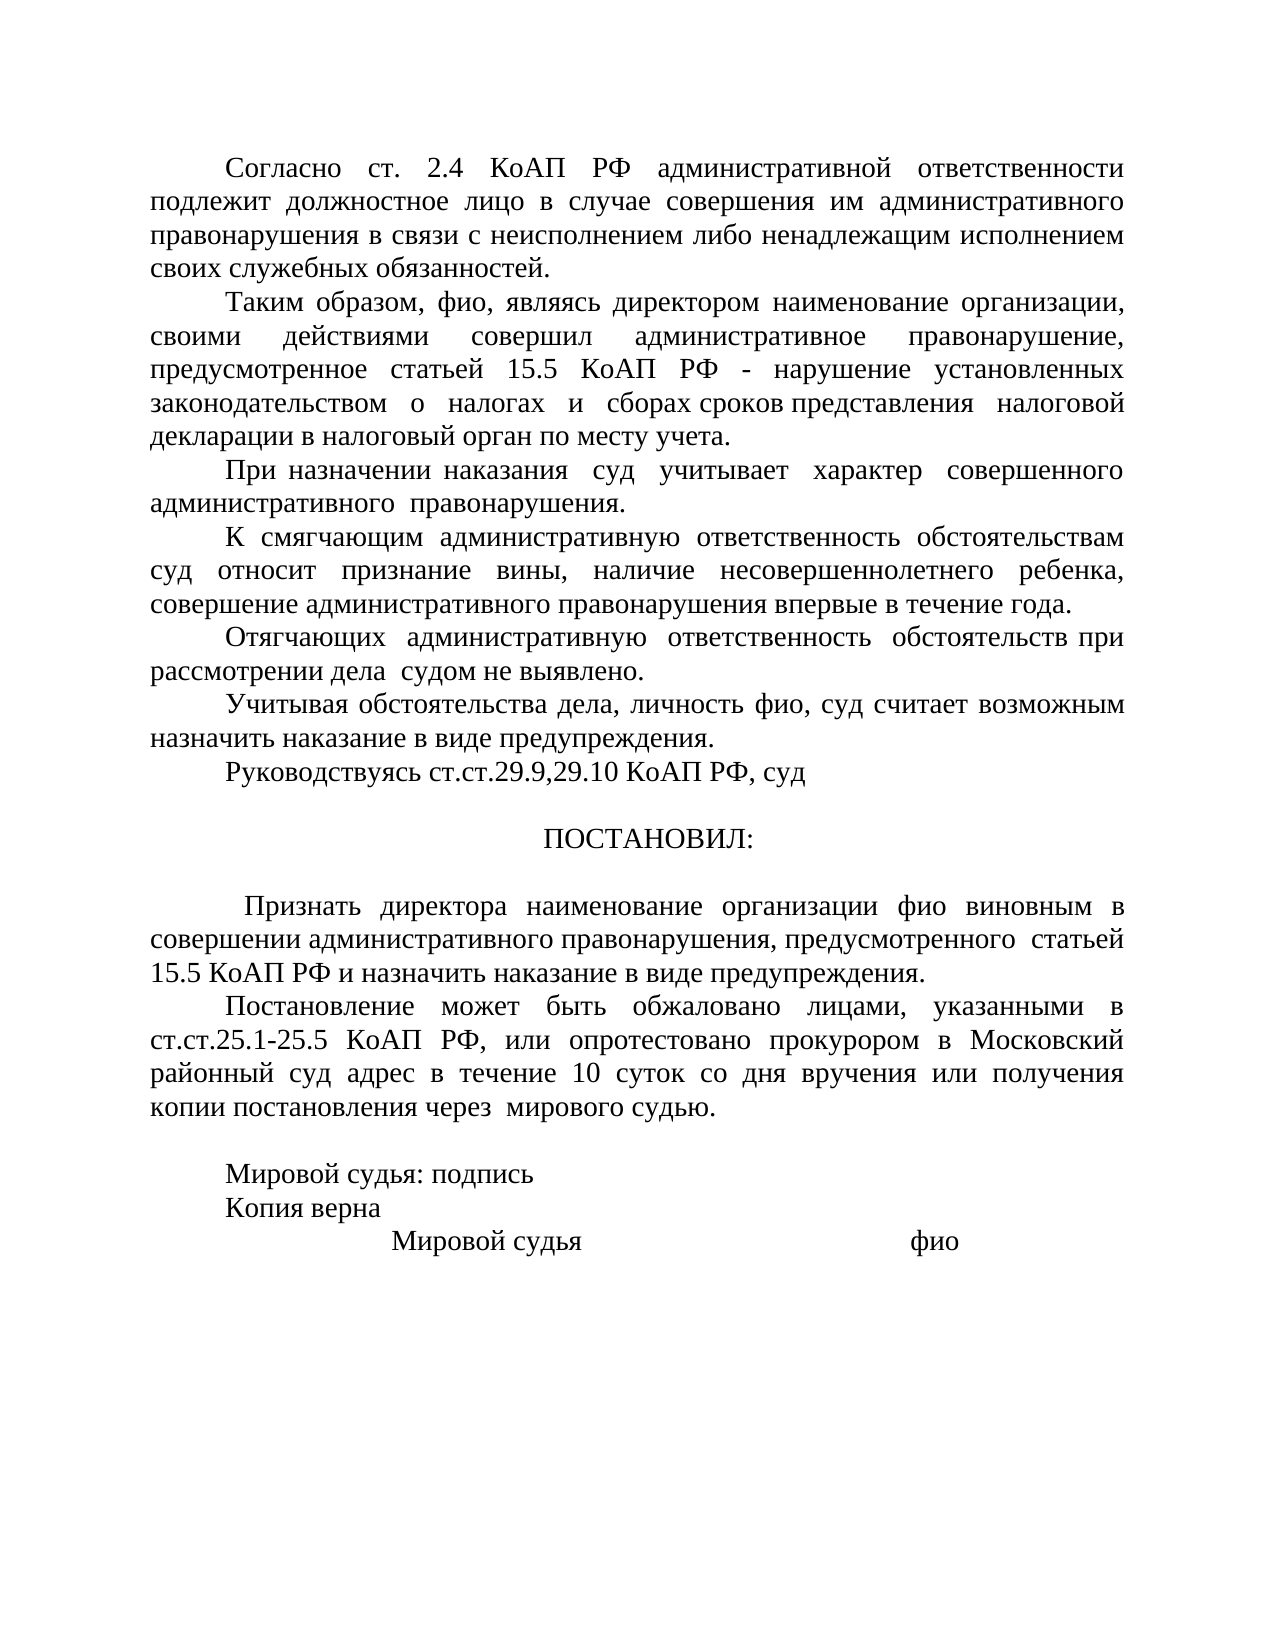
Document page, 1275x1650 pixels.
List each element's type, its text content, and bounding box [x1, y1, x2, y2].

text При назначении наказания суд учитывает характер совершенного административного правонарушения. [150, 452, 1125, 519]
text Копия верна [150, 1190, 1125, 1223]
text Руководствуясь ст.ст.29.9,29.10 КоАП РФ, суд [150, 754, 1125, 787]
text ПОСТАНОВИЛ: [150, 821, 1125, 854]
text Учитывая обстоятельства дела, личность фио, суд считает возможным назначить наказание в виде предупреждения. [150, 687, 1125, 754]
text Мировой судья фио [150, 1223, 1125, 1257]
text Отягчающих административную ответственность обстоятельств при рассмотрении дела судом не выявлено. [150, 619, 1125, 687]
text Признать директора наименование организации фио виновным в совершении административного правонарушения, предусмотренного статьей 15.5 КоАП РФ и назначить наказание в виде предупреждения. [150, 888, 1125, 988]
text Постановление может быть обжаловано лицами, указанными в ст.ст.25.1-25.5 КоАП РФ, или опротестовано прокурором в Московский районный суд адрес в течение 10 суток со дня вручения или получения копии постановления через мирового судью. [150, 988, 1125, 1123]
text К смягчающим административную ответственность обстоятельствам суд относит признание вины, наличие несовершеннолетнего ребенка, совершение административного правонарушения впервые в течение года. [150, 519, 1125, 619]
text Таким образом, фио, являясь директором наименование организации, своими действиями совершил административное правонарушение, предусмотренное статьей 15.5 КоАП РФ - нарушение установленных законодательством о налогах и сборах сроков представления налоговой декларации в налоговый орган по месту учета. [150, 284, 1125, 452]
text Мировой судья: подпись [150, 1156, 1125, 1190]
text Согласно ст. 2.4 КоАП РФ административной ответственности подлежит должностное лицо в случае совершения им административного правонарушения в связи с неисполнением либо ненадлежащим исполнением своих служебных обязанностей. [150, 150, 1125, 284]
